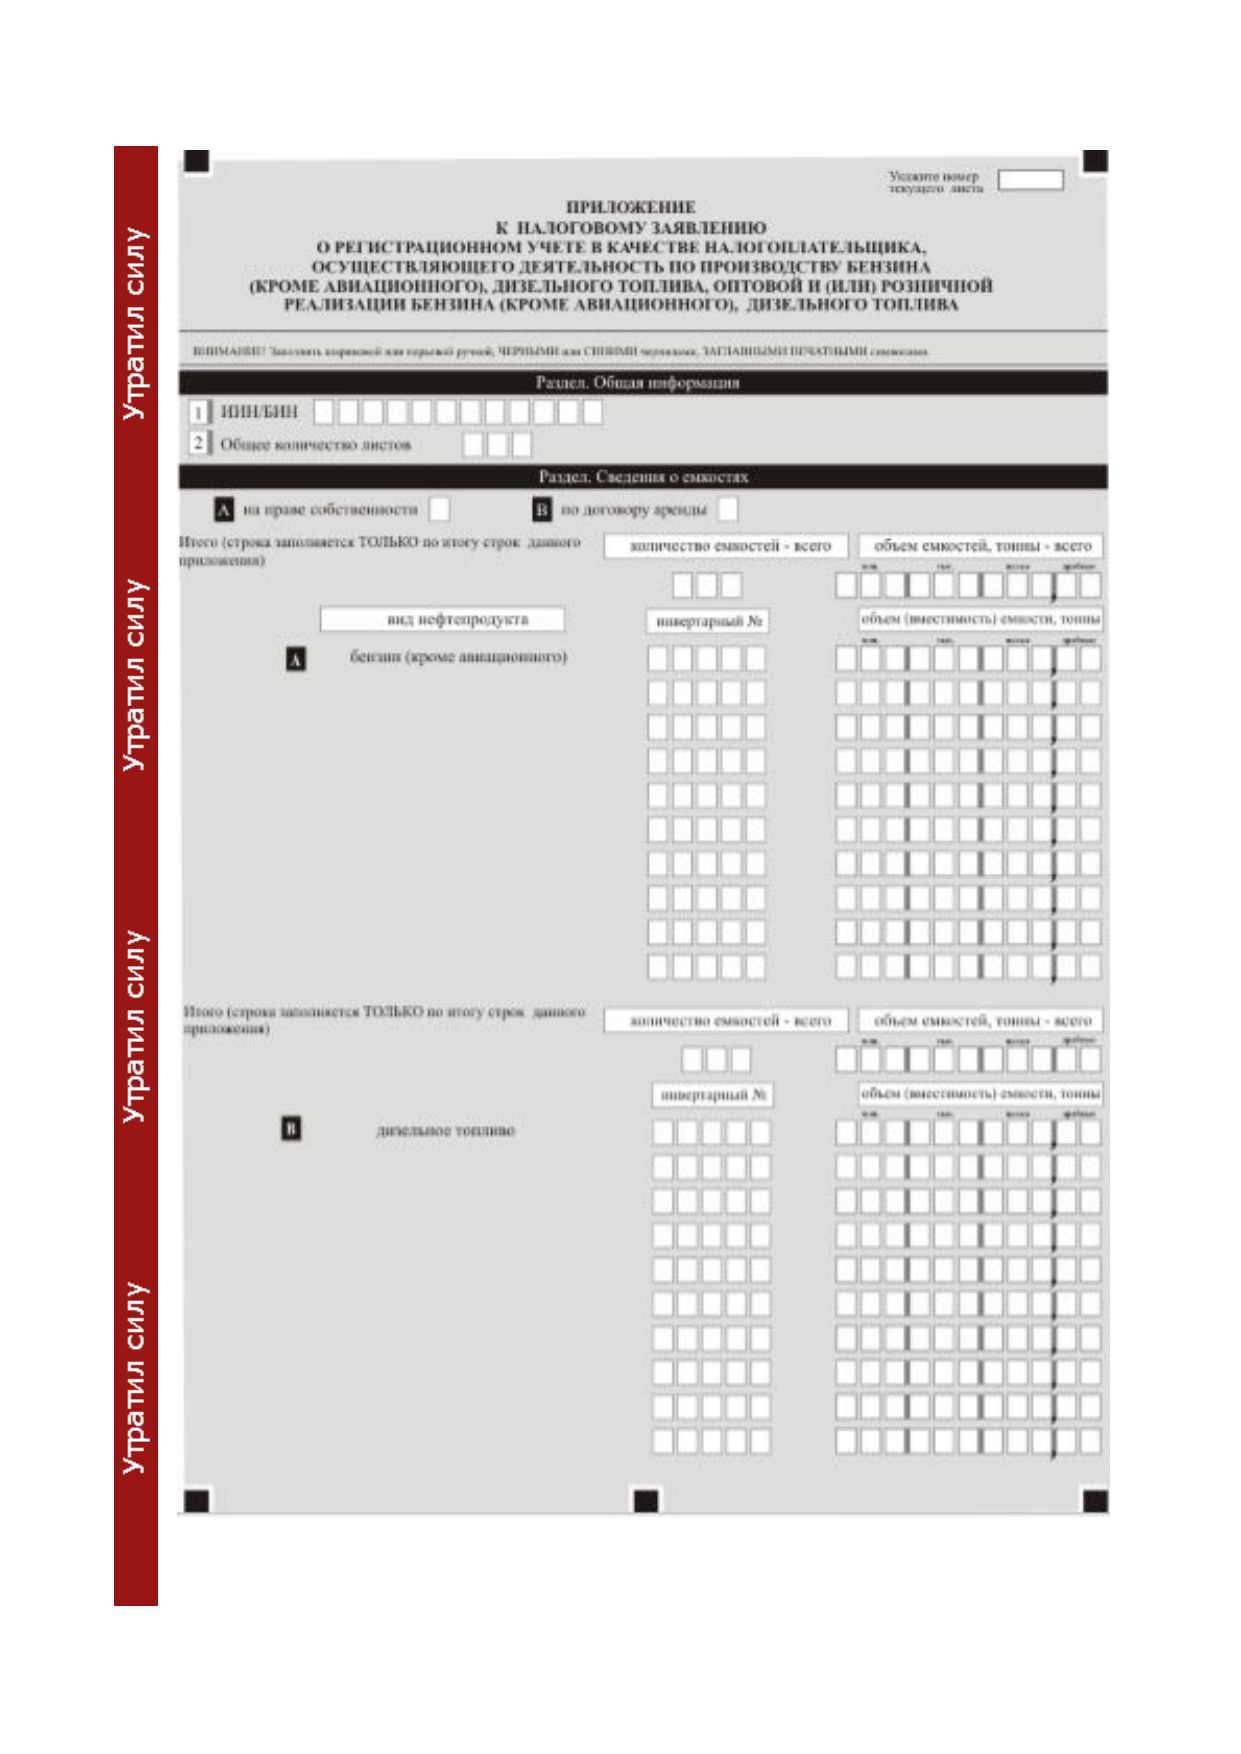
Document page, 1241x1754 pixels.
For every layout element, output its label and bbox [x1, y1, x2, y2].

picture [114, 146, 158, 1606]
picture [176, 150, 1110, 1517]
